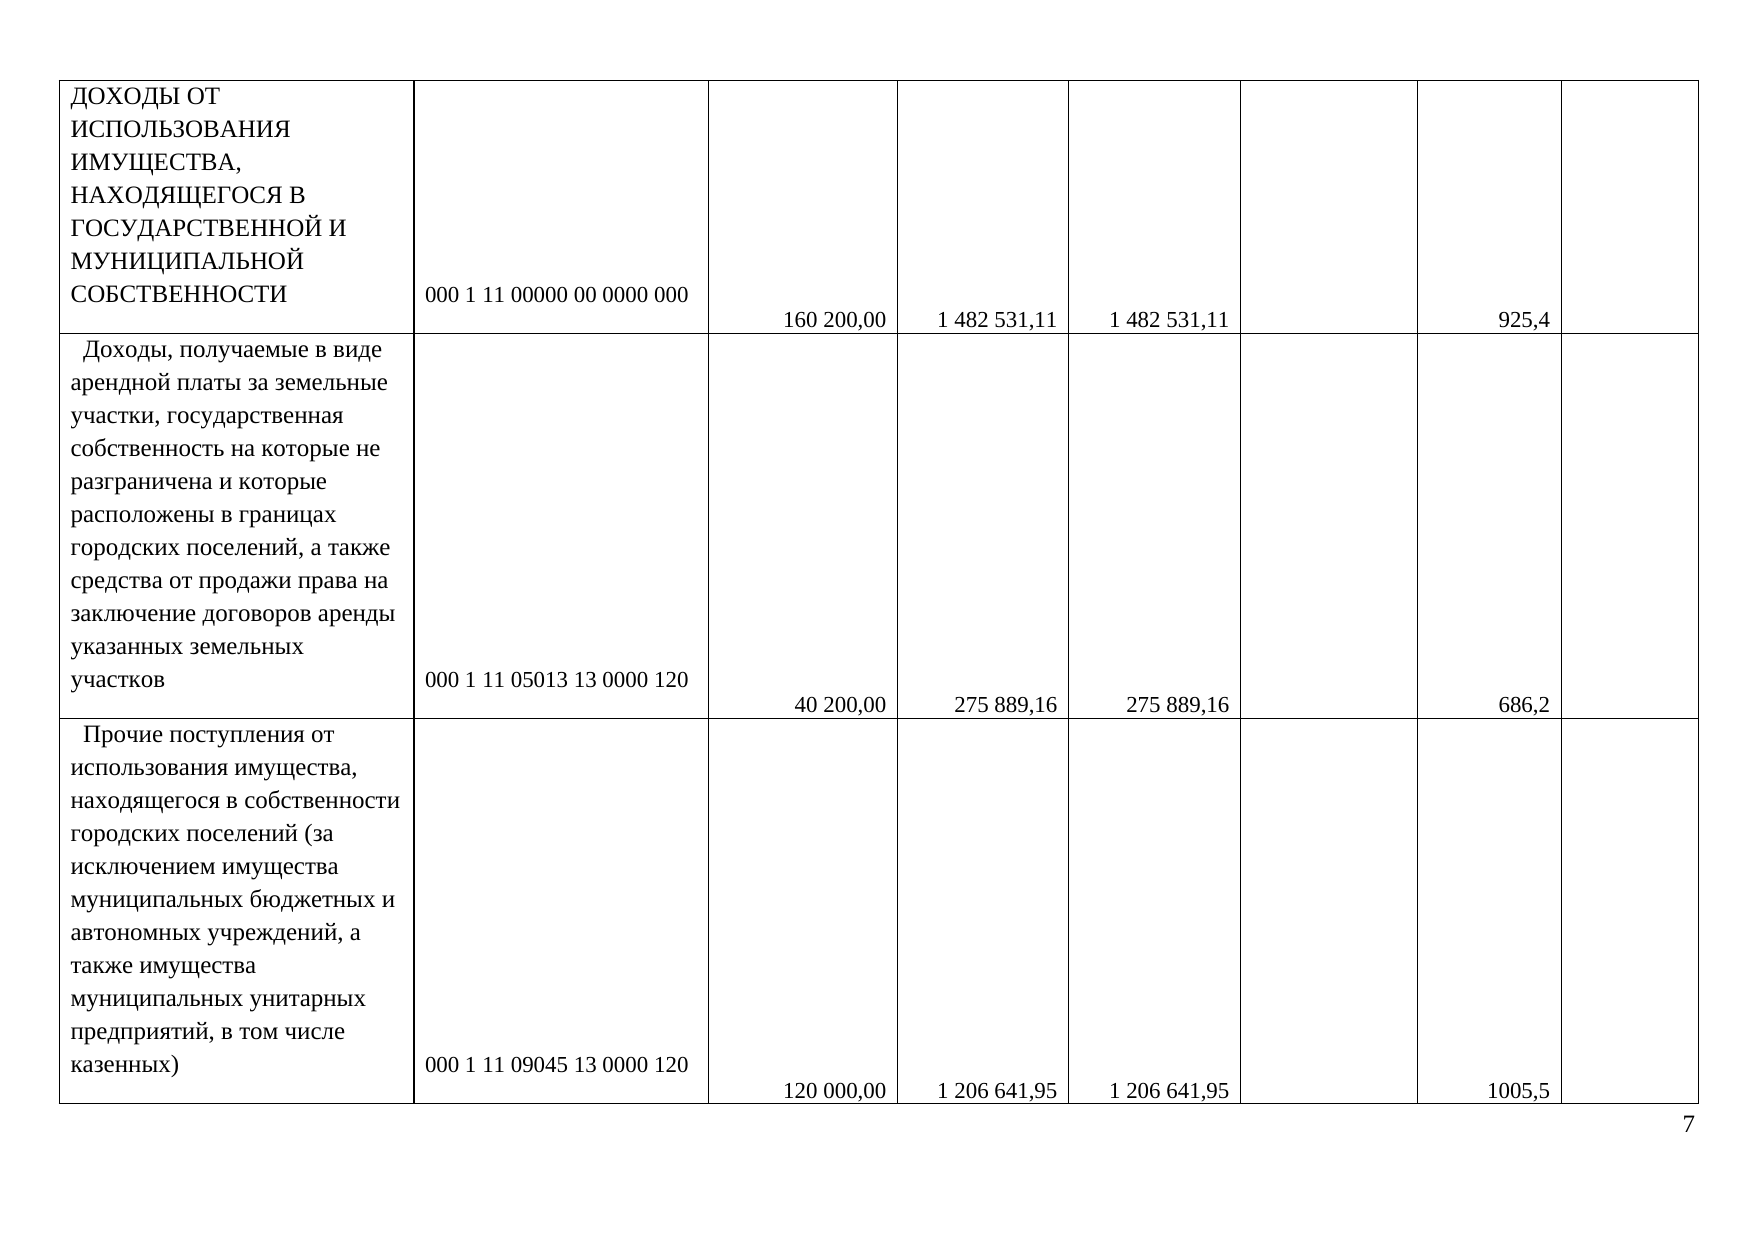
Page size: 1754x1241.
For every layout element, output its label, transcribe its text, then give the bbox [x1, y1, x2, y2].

table_cell 40 200,00 [709, 334, 897, 718]
table_cell 1 206 641,95 [898, 719, 1068, 1103]
table_cell 000 1 11 05013 13 0000 120 [415, 334, 708, 718]
table_cell 000 1 11 09045 13 0000 120 [415, 719, 708, 1103]
table_cell [1241, 81, 1417, 333]
table_cell [1241, 719, 1417, 1103]
table_cell Доходы, получаемые в виде арендной платы за земельные участки, государственная собственность на которые не разграничена и которые расположены в границах городских поселений, а также средства от продажи права на заключение договоров аренды указанных земельных участков [60, 334, 413, 718]
table_cell 1 482 531,11 [898, 81, 1068, 333]
table_cell [1562, 334, 1698, 718]
table_cell 1 482 531,11 [1069, 81, 1240, 333]
table_cell 686,2 [1418, 334, 1561, 718]
table_cell [1241, 334, 1417, 718]
table_cell 120 000,00 [709, 719, 897, 1103]
table_cell Прочие поступления от использования имущества, находящегося в собственности городских поселений (за исключением имущества муниципальных бюджетных и автономных учреждений, а также имущества муниципальных унитарных предприятий, в том числе казенных) [60, 719, 413, 1103]
table_cell 275 889,16 [898, 334, 1068, 718]
table_cell 1005,5 [1418, 719, 1561, 1103]
table_cell [1562, 719, 1698, 1103]
table_cell ДОХОДЫ ОТ ИСПОЛЬЗОВАНИЯ ИМУЩЕСТВА, НАХОДЯЩЕГОСЯ В ГОСУДАРСТВЕННОЙ И МУНИЦИПАЛЬНОЙ СОБСТВЕННОСТИ [60, 81, 413, 333]
table_cell 000 1 11 00000 00 0000 000 [415, 81, 708, 333]
table_cell 925,4 [1418, 81, 1561, 333]
table_cell [1562, 81, 1698, 333]
table_cell 160 200,00 [709, 81, 897, 333]
table_cell 1 206 641,95 [1069, 719, 1240, 1103]
table_cell 275 889,16 [1069, 334, 1240, 718]
